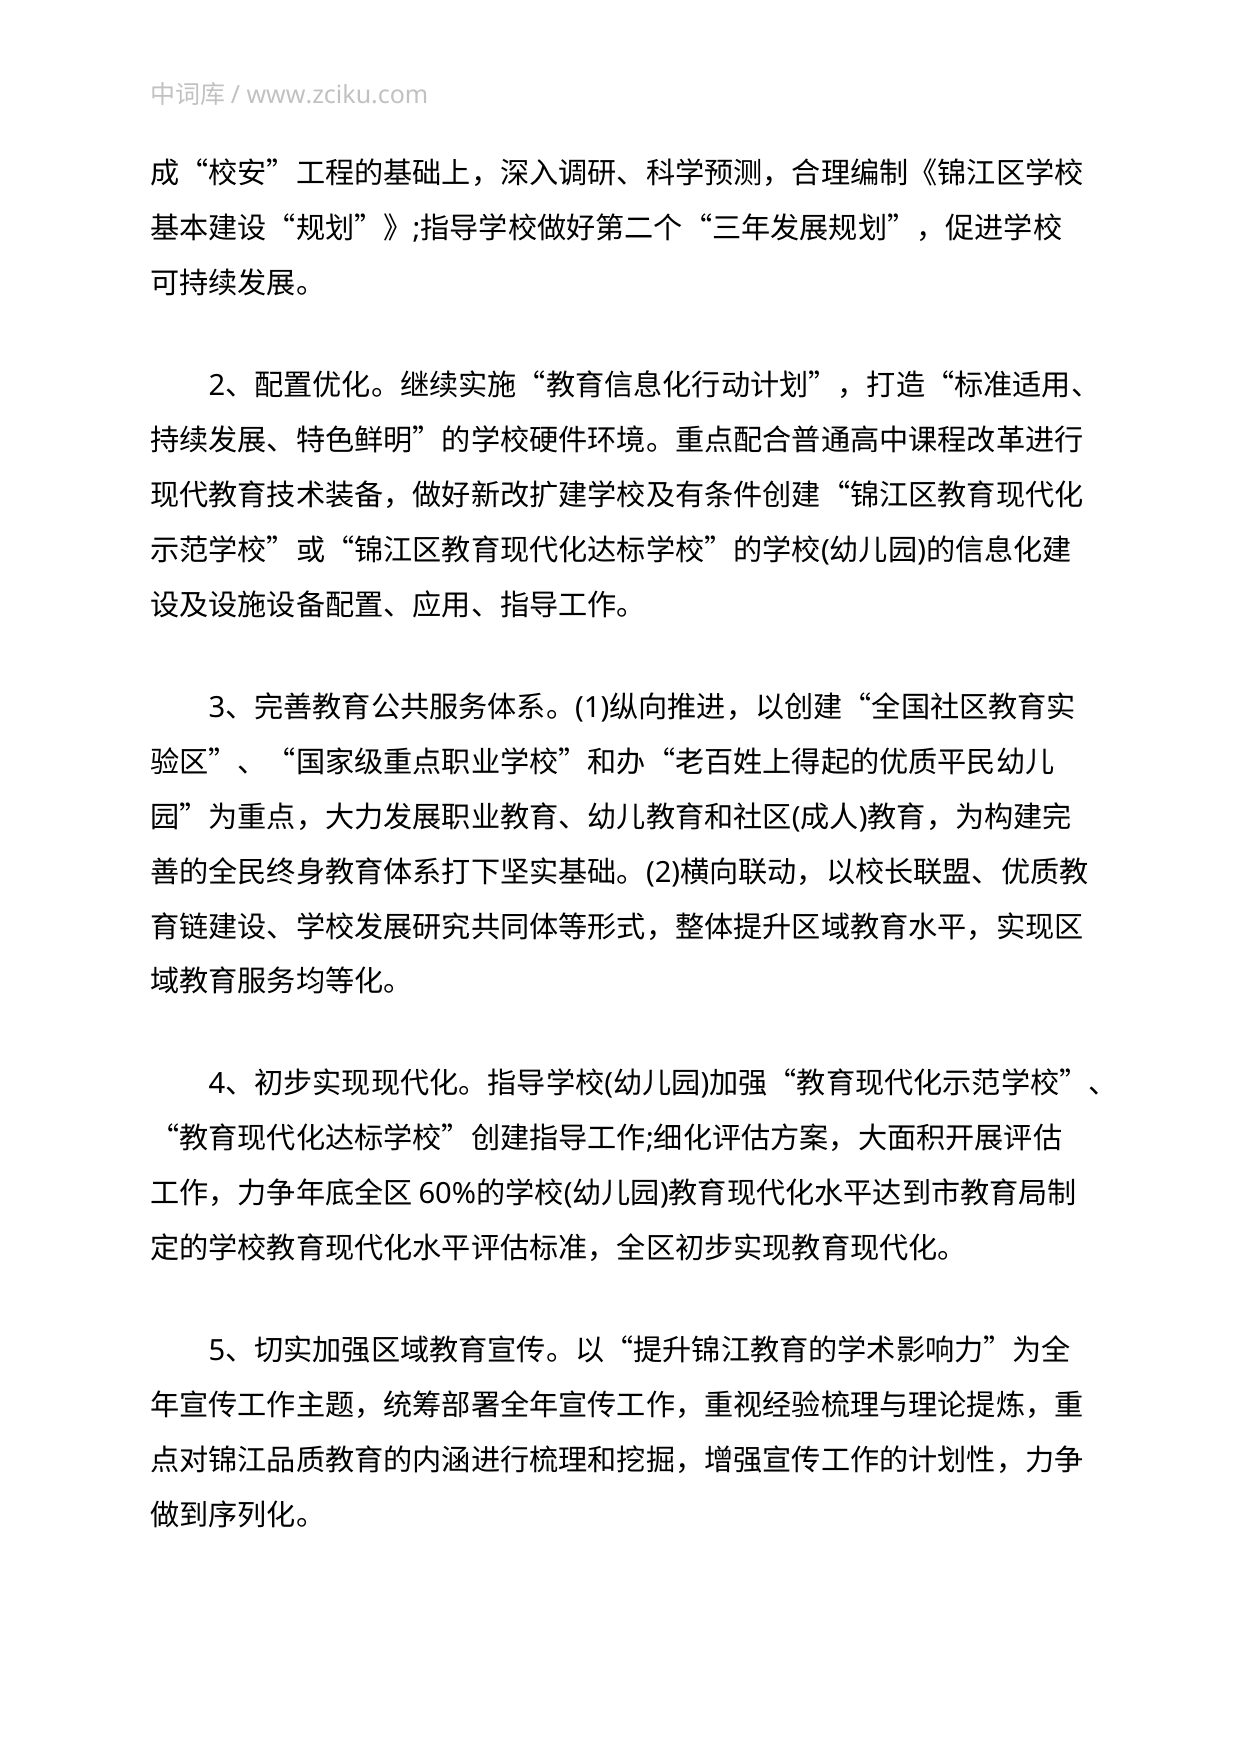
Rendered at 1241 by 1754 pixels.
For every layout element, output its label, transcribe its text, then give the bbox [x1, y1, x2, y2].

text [150, 150, 1090, 302]
text 5、切实加强区域教育宣传。以“提升锦江教育的学术影响力”为全年宣传工作主题，统筹部署全年宣传工作，重视经验梳理与理论提炼，重点对锦江品质教育的内涵进行梳理和挖掘，增强宣传工作的计划性，力争做到序列化。 [150, 1327, 1090, 1534]
text 4、初步实现现代化。指导学校(幼儿园)加强“教育现代化示范学校”、“教育现代化达标学校”创建指导工作;细化评估方案，大面积开展评估工作，力争年底全区60%的学校(幼儿园)教育现代化水平达到市教育局制定的学校教育现代化水平评估标准，全区初步实现教育现代化。 [150, 1060, 1090, 1267]
text 3、完善教育公共服务体系。(1)纵向推进，以创建“全国社区教育实验区”、“国家级重点职业学校”和办“老百姓上得起的优质平民幼儿园”为重点，大力发展职业教育、幼儿教育和社区(成人)教育，为构建完善的全民终身教育体系打下坚实基础。(2)横向联动，以校长联盟、优质教育链建设、学校发展研究共同体等形式，整体提升区域教育水平，实现区域教育服务均等化。 [150, 683, 1090, 1000]
text 2、配置优化。继续实施“教育信息化行动计划”，打造“标准适用、持续发展、特色鲜明”的学校硬件环境。重点配合普通高中课程改革进行现代教育技术装备，做好新改扩建学校及有条件创建“锦江区教育现代化示范学校”或“锦江区教育现代化达标学校”的学校(幼儿园)的信息化建设及设施设备配置、应用、指导工作。 [150, 362, 1090, 624]
